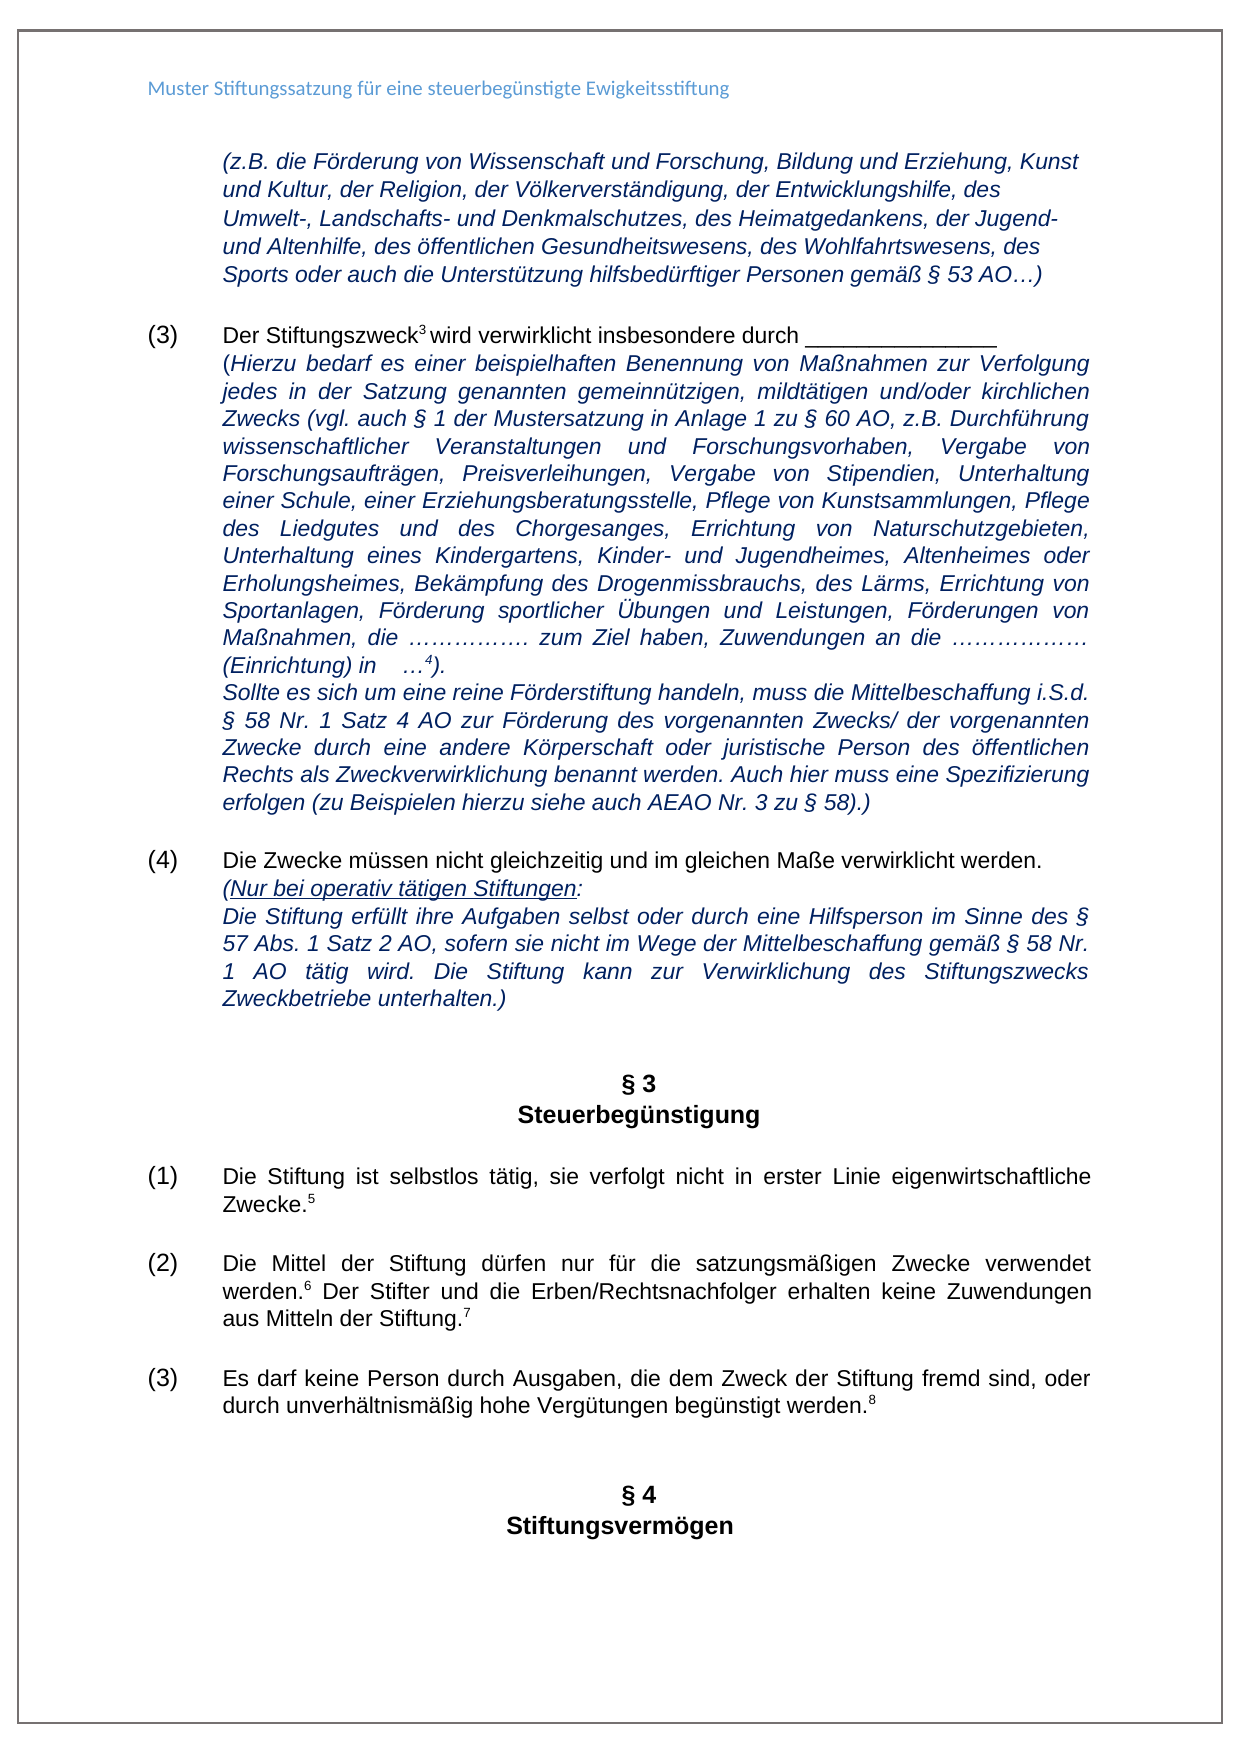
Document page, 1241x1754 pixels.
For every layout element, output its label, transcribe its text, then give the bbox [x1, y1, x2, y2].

text § 4 [185, 1480, 1093, 1509]
list Die Stiftung ist selbstlos tätig, sie verfolgt nicht in erster Linie eigenwirtschaftliche Zwecke. [147, 1161, 1092, 1217]
list Die Zwecke müssen nicht gleichzeitig und im gleichen Maße verwirklicht werden. [147, 844, 1092, 873]
text Steuerbegünstigung [185, 1100, 1093, 1129]
list Der Stiftungszweck3 wird verwirklicht insbesondere durch _______________ [147, 320, 1092, 349]
list Es darf keine Person durch Ausgaben, die dem Zweck der Stiftung fremd sind, oder durch unverhältnismäßig hohe Vergütungen begünstigt werden. [147, 1363, 1092, 1418]
text Stiftungsvermögen [185, 1511, 1055, 1540]
list (Hierzu bedarf es einer beispielhaften Benennung von Maßnahmen zur Verfolgung jedes in der Satzung genannten gemeinnützigen, mildtätigen und/oder kirchlichen Zwecks (vgl. auch § 1 der Mustersatzung in Anlage 1 zu § 60 AO, z.B. Durchführung wissenschaftlicher Veranstaltungen und Forschungsvorhaben, Vergabe von Forschungsaufträgen, Preisverleihungen, Vergabe von Stipendien, Unterhaltung einer Schule, einer Erziehungsberatungsstelle, Pflege von Kunstsammlungen, Pflege des Liedgutes und des Chorgesanges, Errichtung von Naturschutzgebieten, Unterhaltung eines Kindergartens, Kinder- und Jugendheimes, Altenheimes oder Erholungsheimes, Bekämpfung des Drogenmissbrauchs, des Lärms, Errichtung von Sportanlagen, Förderung sportlicher Übungen und Leistungen, Förderungen von Maßnahmen, die ……………. zum Ziel haben, Zuwendungen an die ………………(Einrichtung) in …). [222, 350, 1092, 678]
list Die Mittel der Stiftung dürfen nur für die satzungsmäßigen Zwecke verwendet werden. Der Stifter und die Erben/Rechtsnachfolger erhalten keine Zuwendungen aus Mitteln der Stiftung. [147, 1248, 1092, 1331]
text (z.B. die Förderung von Wissenschaft und Forschung, Bildung und Erziehung, Kunst und Kultur, der Religion, der Völkerverständigung, der Entwicklungshilfe, des Umwelt-, Landschafts- und Denkmalschutzes, des Heimatgedankens, der Jugend- und Altenhilfe, des öffentlichen Gesundheitswesens, des Wohlfahrtswesens, des Sports oder auch die Unterstützung hilfsbedürftiger Personen gemäß § 53 AO…) [222, 148, 1093, 288]
text (Nur bei operativ tätigen Stiftungen: [222, 875, 1092, 901]
text § 3 [185, 1069, 1093, 1098]
list Sollte es sich um eine reine Förderstiftung handeln, muss die Mittelbeschaffung i.S.d. § 58 Nr. 1 Satz 4 AO zur Förderung des vorgenannten Zwecks/ der vorgenannten Zwecke durch eine andere Körperschaft oder juristische Person des öffentlichen Rechts als Zweckverwirklichung benannt werden. Auch hier muss eine Spezifizierung erfolgen (zu Beispielen hierzu siehe auch AEAO Nr. 3 zu § 58).) [222, 679, 1092, 815]
text Die Stiftung erfüllt ihre Aufgaben selbst oder durch eine Hilfsperson im Sinne des § 57 Abs. 1 Satz 2 AO, sofern sie nicht im Wege der Mittelbeschaffung gemäß § 58 Nr. 1 AO tätig wird. Die Stiftung kann zur Verwirklichung des Stiftungszwecks Zweckbetriebe unterhalten.) [222, 903, 1092, 1011]
